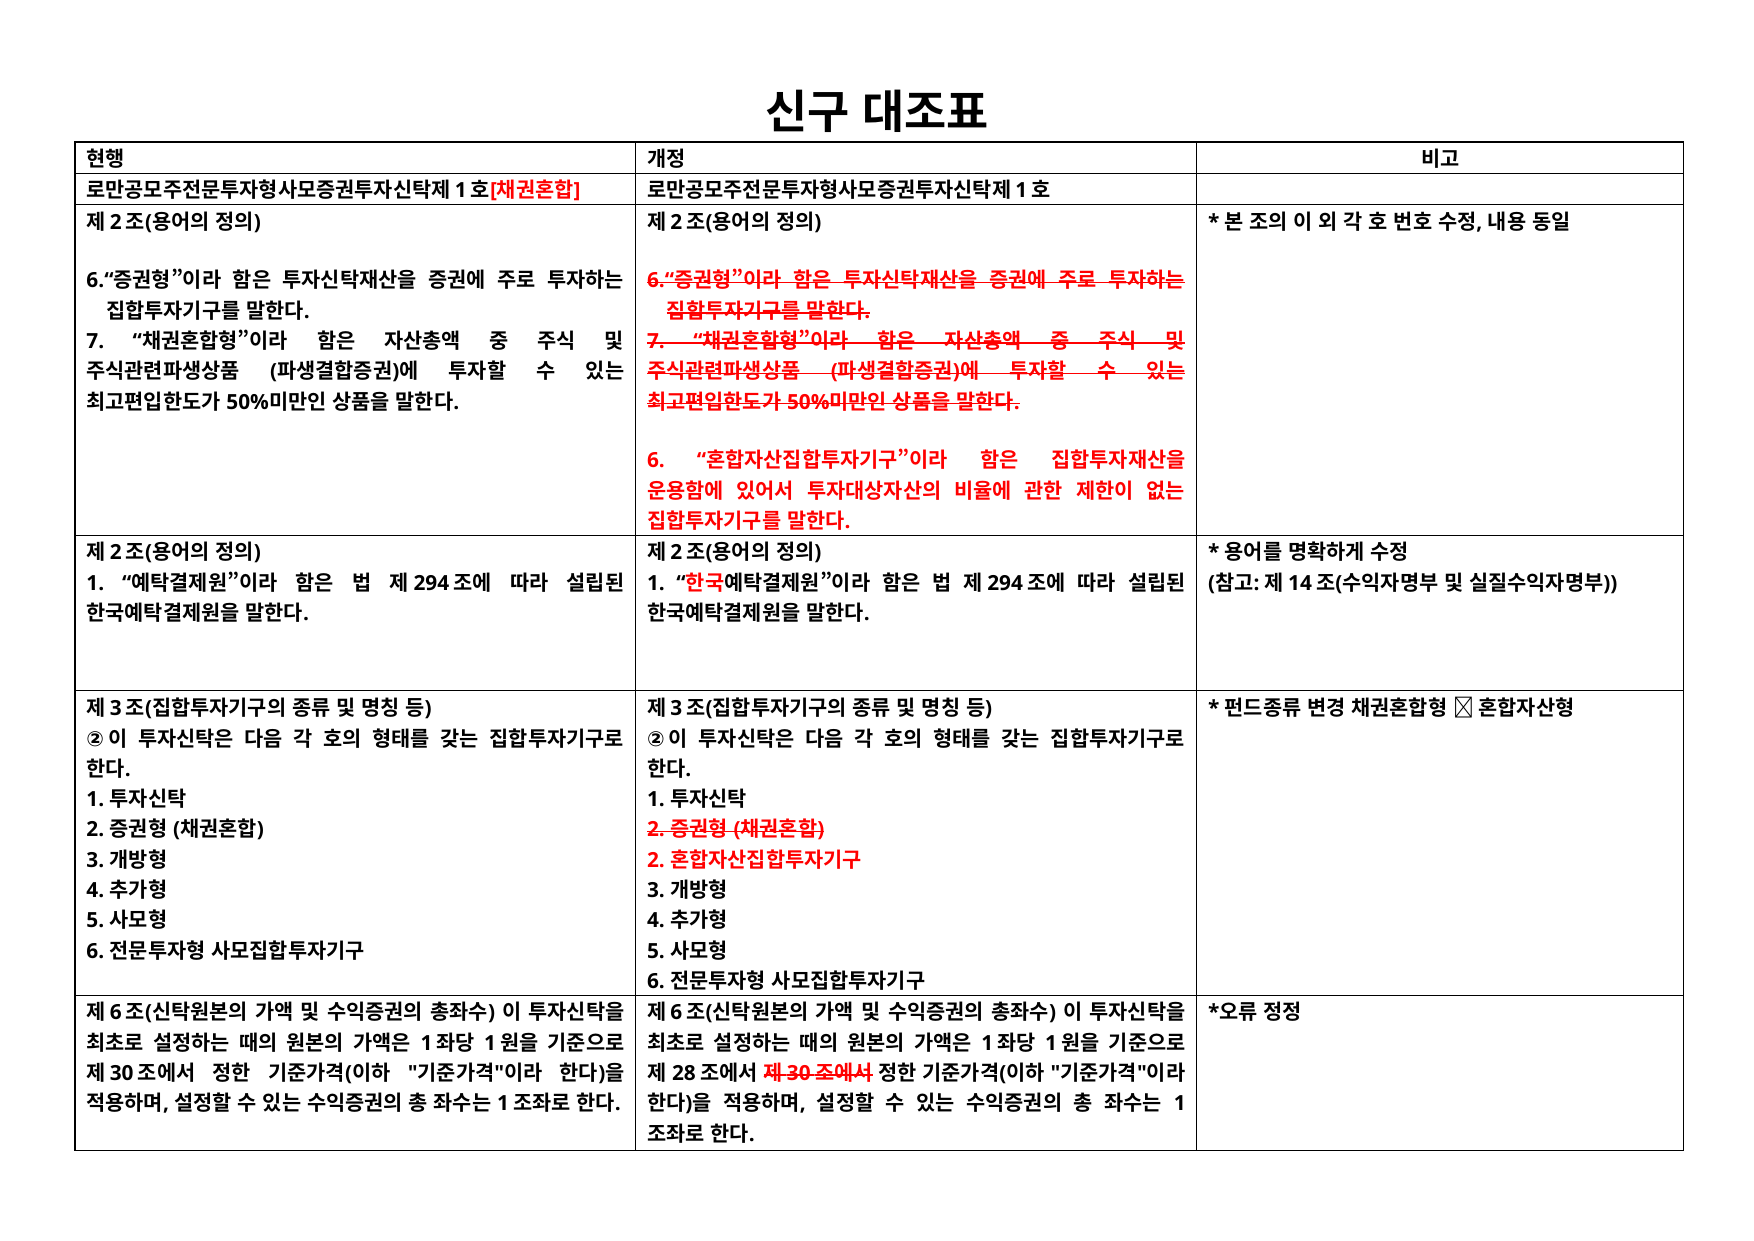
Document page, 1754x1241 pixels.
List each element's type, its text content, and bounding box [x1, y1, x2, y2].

table_header 비고 [1197, 143, 1683, 173]
table_cell 로만공모주전문투자형사모증권투자신탁제1호 [636, 174, 1196, 204]
table_cell 제3조(집합투자기구의 종류 및 명칭 등) ②이 투자신탁은 다음 각 호의 형태를 갖는 집합투자기구로 한다. 1. 투자신탁 2. 증권형 (채권혼합) 2. 혼합자산집합투자기구 3. 개방형 4. 추가형 5. 사모형 6. 전문투자형 사모집합투자기구 [636, 691, 1196, 994]
table_cell 제6조(신탁원본의 가액 및 수익증권의 총좌수) 이 투자신탁을 최초로 설정하는 때의 원본의 가액은 1좌당 1원을 기준으로 제30조에서 정한 기준가격(이하 "기준가격"이라 한다)을 적용하며, 설정할 수 있는 수익증권의 총 좌수는 1조좌로 한다. [76, 996, 635, 1150]
table_cell * 본 조의 이 외 각 호 번호 수정, 내용 동일 [1197, 205, 1683, 534]
text 신구 대조표 [75, 75, 1679, 141]
table_cell 제6조(신탁원본의 가액 및 수익증권의 총좌수) 이 투자신탁을 최초로 설정하는 때의 원본의 가액은 1좌당 1원을 기준으로 제 28조에서 제30조에서 정한 기준가격(이하 "기준가격"이라 한다)을 적용하며, 설정할 수 있는 수익증권의 총 좌수는 1조좌로 한다. [636, 996, 1196, 1150]
table_cell 제2조(용어의 정의) 6.“증권형”이라 함은 투자신탁재산을 증권에 주로 투자하는 집합투자기구를 말한다. 7. “채권혼합형”이라 함은 자산총액 중 주식 및 주식관련파생상품 (파생결합증권)에 투자할 수 있는 최고편입한도가 50%미만인 상품을 말한다. [76, 205, 635, 534]
table_cell * 용어를 명확하게 수정 (참고: 제14조(수익자명부 및 실질수익자명부)) [1197, 536, 1683, 690]
table_cell 로만공모주전문투자형사모증권투자신탁제1호[채권혼합] [76, 174, 635, 204]
table_cell 제2조(용어의 정의) 1. “예탁결제원”이라 함은 법 제294조에 따라 설립된 한국예탁결제원을 말한다. [76, 536, 635, 690]
table_cell [1197, 174, 1683, 204]
table_cell * 펀드종류 변경 채권혼합형 혼합자산형 [1197, 691, 1683, 994]
table_header 현행 [76, 143, 635, 173]
table_cell 제2조(용어의 정의) 6.“증권형”이라 함은 투자신탁재산을 증권에 주로 투자하는 집합투자기구를 말한다. 7. “채권혼합형”이라 함은 자산총액 중 주식 및 주식관련파생상품 (파생결합증권)에 투자할 수 있는 최고편입한도가 50%미만인 상품을 말한다. 6. “혼합자산집합투자기구”이라 함은 집합투자재산을 운용함에 있어서 투자대상자산의 비율에 관한 제한이 없는 집합투자기구를 말한다. [636, 205, 1196, 534]
table_cell 제2조(용어의 정의) 1. “한국예탁결제원”이라 함은 법 제294조에 따라 설립된 한국예탁결제원을 말한다. [636, 536, 1196, 690]
table_cell *오류 정정 [1197, 996, 1683, 1150]
table_cell 제3조(집합투자기구의 종류 및 명칭 등) ②이 투자신탁은 다음 각 호의 형태를 갖는 집합투자기구로 한다. 1. 투자신탁 2. 증권형 (채권혼합) 3. 개방형 4. 추가형 5. 사모형 6. 전문투자형 사모집합투자기구 [76, 691, 635, 994]
table_header 개정 [636, 143, 1196, 173]
